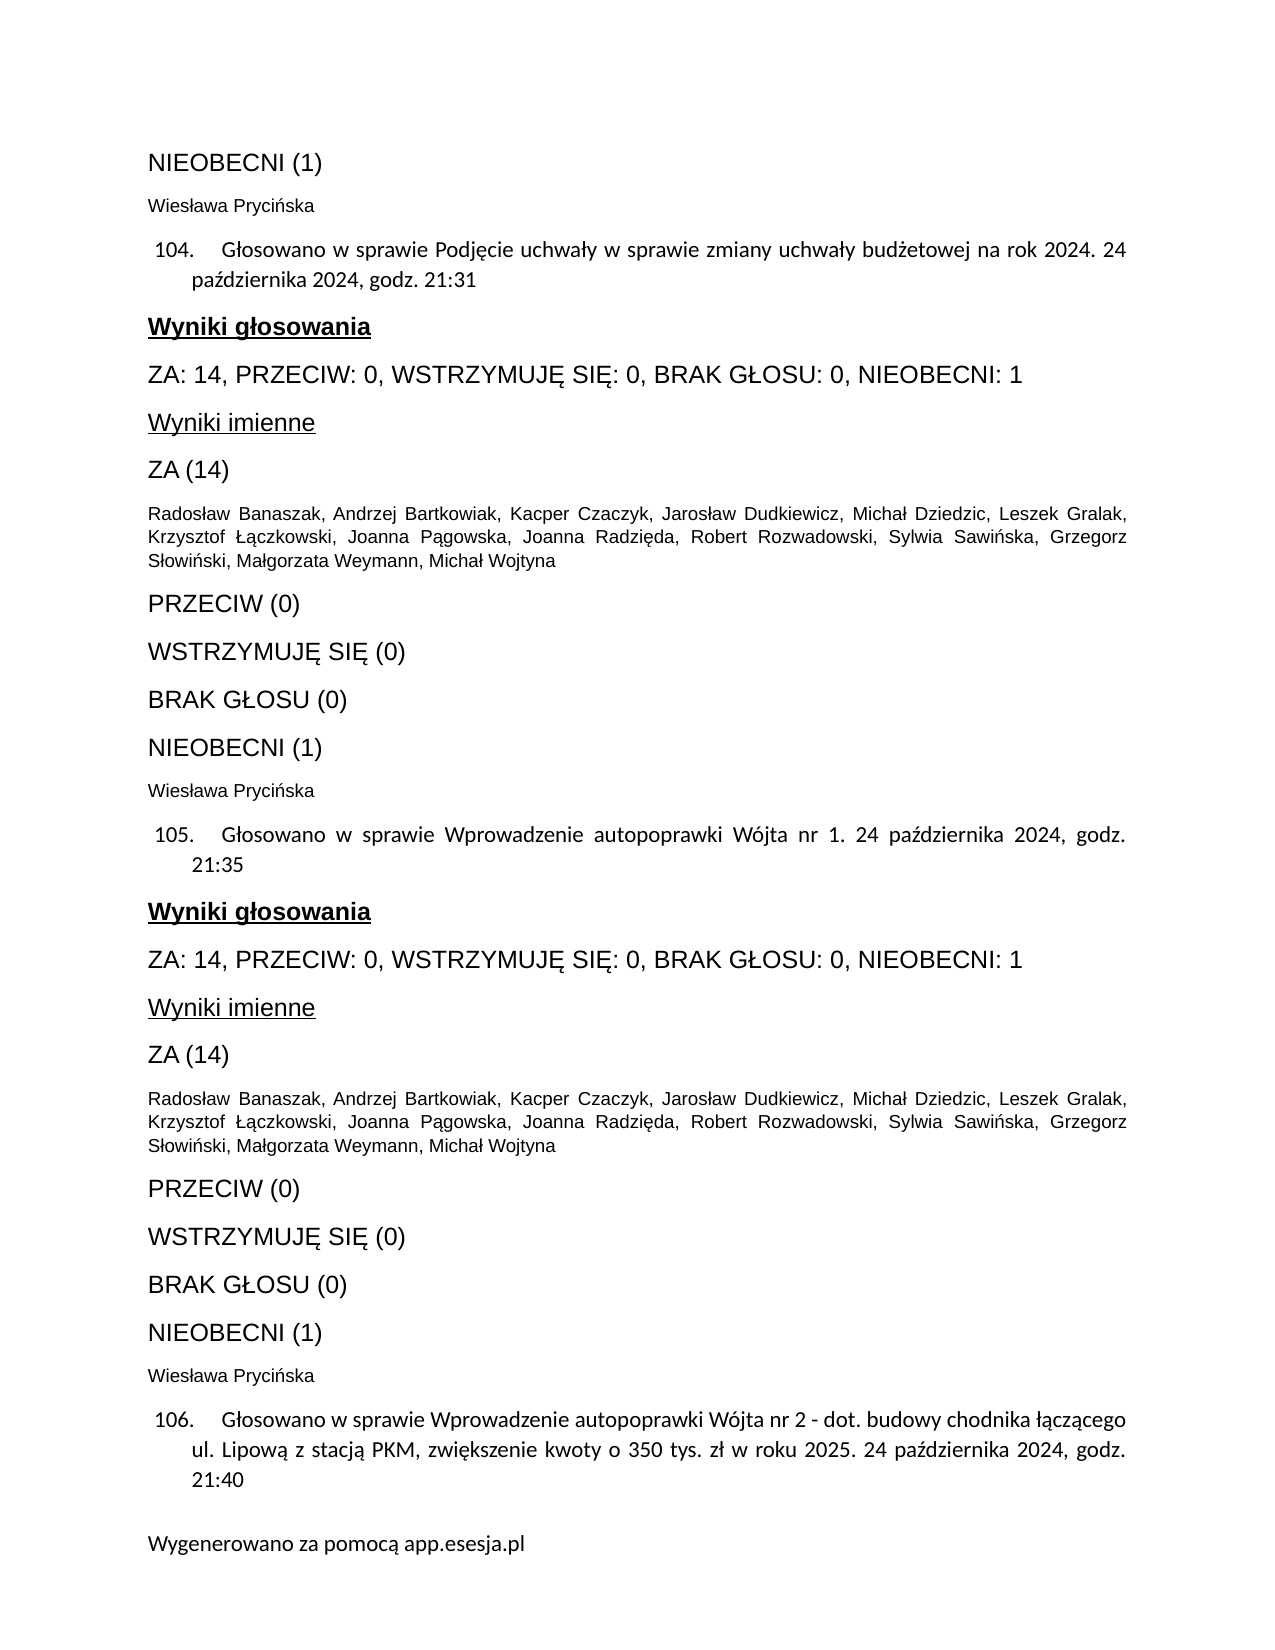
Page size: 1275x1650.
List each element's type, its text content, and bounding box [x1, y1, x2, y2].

text BRAK GŁOSU (0) [148, 685, 1127, 714]
text ZA: 14, PRZECIW: 0, WSTRZYMUJĘ SIĘ: 0, BRAK GŁOSU: 0, NIEOBECNI: 1 [148, 945, 1127, 974]
text WSTRZYMUJĘ SIĘ (0) [148, 1222, 1127, 1251]
text Wyniki imienne [148, 408, 1127, 436]
text Wiesława Prycińska [148, 195, 1127, 217]
list Głosowano w sprawie Wprowadzenie autopoprawki Wójta nr 1. 24 października 2024, godz. 21:35 [154, 820, 1127, 878]
text Wiesława Prycińska [148, 1365, 1127, 1387]
text ZA: 14, PRZECIW: 0, WSTRZYMUJĘ SIĘ: 0, BRAK GŁOSU: 0, NIEOBECNI: 1 [148, 360, 1127, 389]
text PRZECIW (0) [148, 1174, 1127, 1203]
list Głosowano w sprawie Wprowadzenie autopoprawki Wójta nr 2 - dot. budowy chodnika łączącego ul. Lipową z stacją PKM, zwiększenie kwoty o 350 tys. zł w roku 2025. 24 października 2024, godz. 21:40 [154, 1405, 1127, 1494]
text Wyniki głosowania [148, 312, 1127, 341]
text PRZECIW (0) [148, 589, 1127, 618]
text BRAK GŁOSU (0) [148, 1270, 1127, 1299]
text NIEOBECNI (1) [148, 733, 1127, 761]
text NIEOBECNI (1) [148, 148, 1127, 176]
text Wyniki imienne [148, 993, 1127, 1021]
text ZA (14) [148, 455, 1127, 484]
text WSTRZYMUJĘ SIĘ (0) [148, 637, 1127, 666]
text ZA (14) [148, 1040, 1127, 1069]
text Wiesława Prycińska [148, 780, 1127, 802]
list Głosowano w sprawie Podjęcie uchwały w sprawie zmiany uchwały budżetowej na rok 2024. 24 października 2024, godz. 21:31 [154, 235, 1127, 293]
text Wyniki głosowania [148, 897, 1127, 926]
text NIEOBECNI (1) [148, 1318, 1127, 1346]
